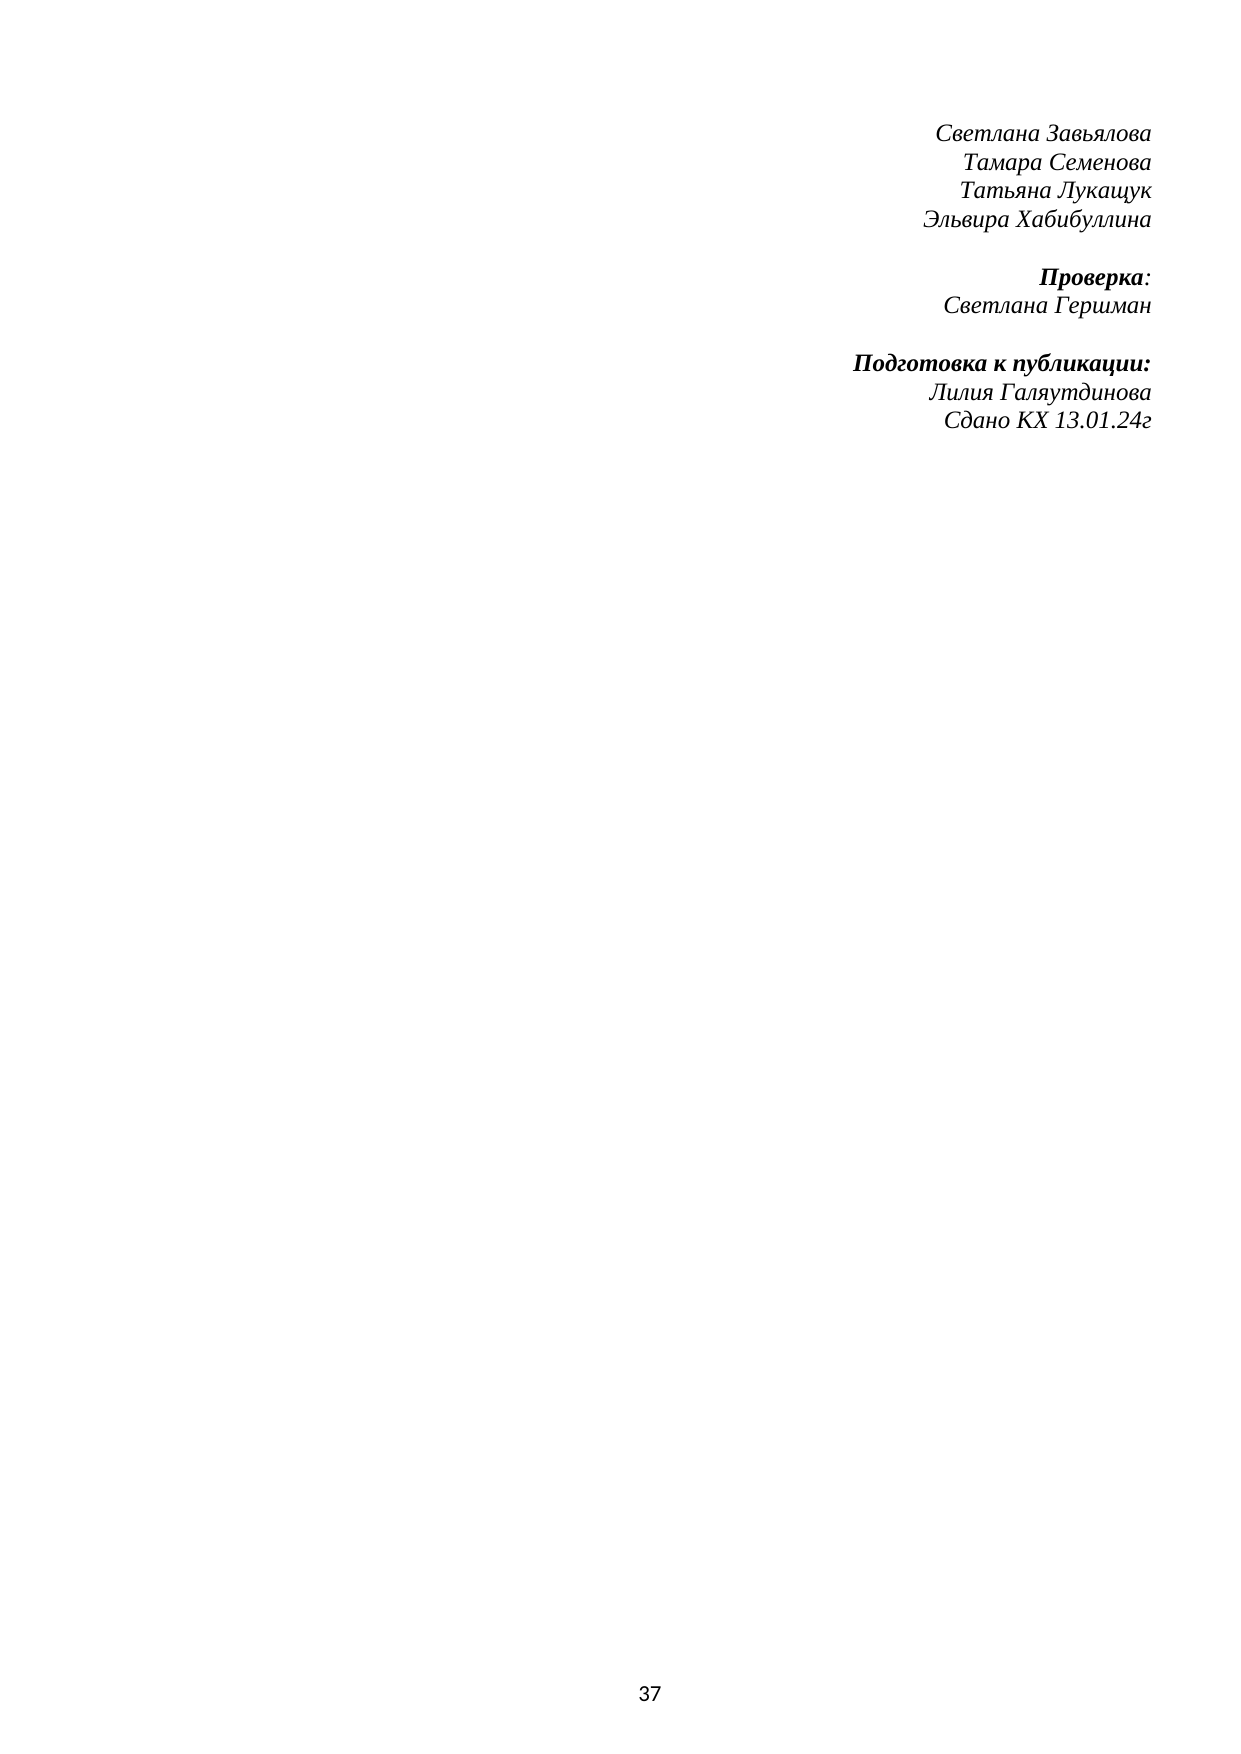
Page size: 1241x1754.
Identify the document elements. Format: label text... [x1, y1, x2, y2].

text Лилия Галяутдинова [148, 377, 1152, 406]
text Светлана Завьялова [148, 118, 1152, 147]
text Проверка: [148, 262, 1152, 291]
text Сдано КХ 13.01.24г [148, 406, 1152, 434]
text Эльвира Хабибуллина [148, 204, 1152, 233]
text Подготовка к публикации: [148, 348, 1152, 377]
text Тамара Семенова [148, 147, 1152, 176]
text Светлана Гершман [148, 291, 1152, 319]
text Татьяна Лукащук [148, 176, 1152, 204]
